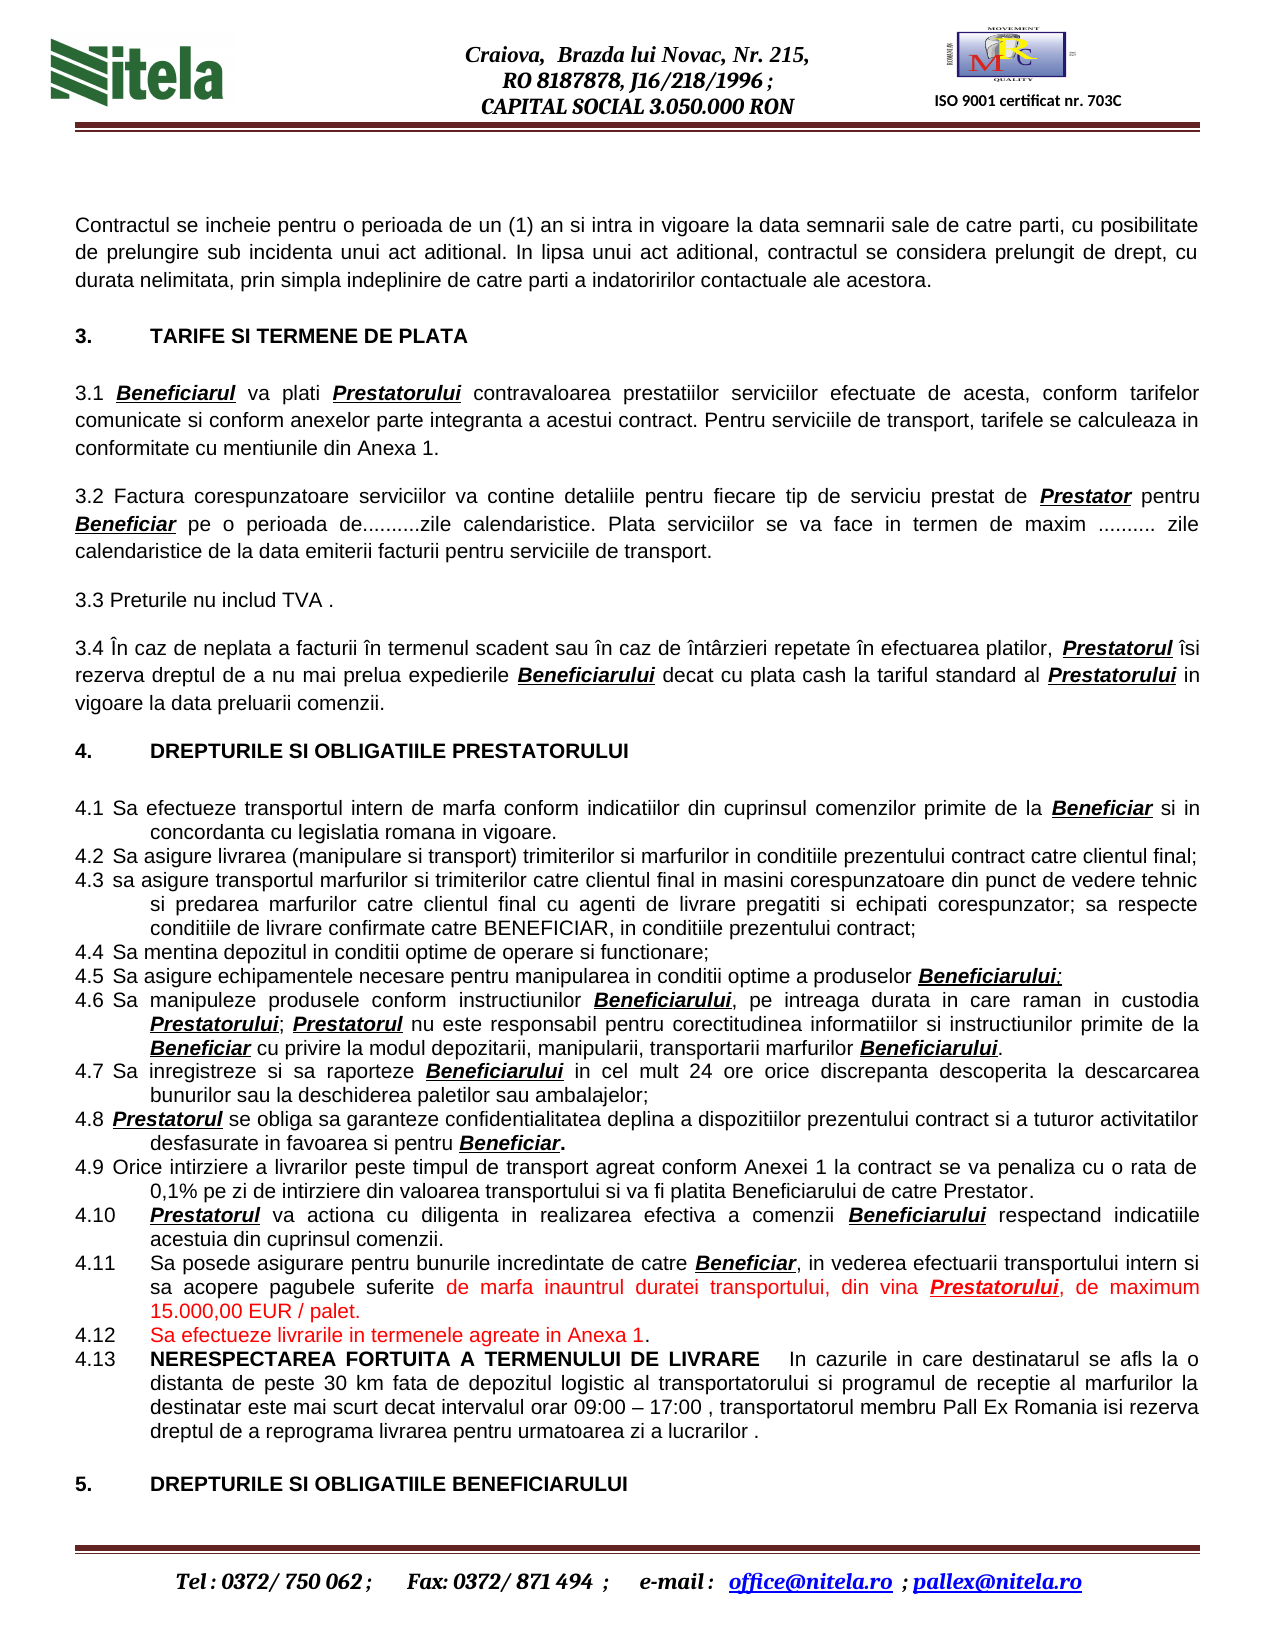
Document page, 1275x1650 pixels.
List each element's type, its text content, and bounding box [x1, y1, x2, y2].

text 3.3 Preturile nu includ TVA . [75, 587, 1200, 611]
text 4. DREPTURILE SI OBLIGATIILE PRESTATORULUI [75, 739, 1200, 763]
list Sa inregistreze si sa raporteze Beneficiarului in cel mult 24 ore orice discrepanta descoperita la descarcarea bunurilor sau la deschiderea paletilor sau ambalajelor; [75, 1059, 1200, 1107]
text 3.1 Beneficiarul va plati Prestatorului contravaloarea prestatiilor serviciilor efectuate de acesta, conform tarifelor comunicate si conform anexelor parte integranta a acestui contract. Pentru serviciile de transport, tarifele se calculeaza in conformitate cu mentiunile din Anexa 1. [75, 381, 1200, 460]
list Prestatorul va actiona cu diligenta in realizarea efectiva a comenzii Beneficiarului respectand indicatiile acestuia din cuprinsul comenzii. [75, 1203, 1200, 1251]
text 3.4 În caz de neplata a facturii în termenul scadent sau în caz de întârzieri repetate în efectuarea platilor, Prestatorul îsi rezerva dreptul de a nu mai prelua expedierile Beneficiarului decat cu plata cash la tariful standard al Prestatorului in vigoare la data preluarii comenzii. [75, 636, 1200, 715]
list Orice intirziere a livrarilor peste timpul de transport agreat conform Anexei 1 la contract se va penaliza cu o rata de 0,1% pe zi de intirziere din valoarea transportului si va fi platita Beneficiarului de catre Prestator. [75, 1155, 1200, 1203]
list Sa efectueze transportul intern de marfa conform indicatiilor din cuprinsul comenzilor primite de la Beneficiar si in concordanta cu legislatia romana in vigoare. [75, 796, 1200, 844]
list Sa mentina depozitul in conditii optime de operare si functionare; [75, 939, 1200, 963]
list Sa efectueze livrarile in termenele agreate in Anexa 1. [75, 1323, 1200, 1347]
list Sa asigure livrarea (manipulare si transport) trimiterilor si marfurilor in conditiile prezentului contract catre clientul final; [75, 844, 1200, 868]
list Sa asigure echipamentele necesare pentru manipularea in conditii optime a produselor Beneficiarului; [75, 963, 1200, 987]
list Sa posede asigurare pentru bunurile incredintate de catre Beneficiar, in vederea efectuarii transportului intern si sa acopere pagubele suferite de marfa inauntrul duratei transportului, din vina Prestatorului, de maximum 15.000,00 EUR / palet. [75, 1251, 1200, 1323]
list NERESPECTAREA FORTUITA A TERMENULUI DE LIVRARE In cazurile in care destinatarul se afls la o distanta de peste 30 km fata de depozitul logistic al transportatorului si programul de receptie al marfurilor la destinatar este mai scurt decat intervalul orar 09:00 – 17:00 , transportatorul membru Pall Ex Romania isi rezerva dreptul de a reprograma livrarea pentru urmatoarea zi a lucrarilor . [75, 1347, 1200, 1443]
list Prestatorul se obliga sa garanteze confidentialitatea deplina a dispozitiilor prezentului contract si a tuturor activitatilor desfasurate in favoarea si pentru Beneficiar. [75, 1107, 1200, 1155]
text 3. TARIFE SI TERMENE DE PLATA [75, 324, 1200, 348]
picture [40, 31, 234, 114]
list Sa manipuleze produsele conform instructiunilor Beneficiarului, pe intreaga durata in care raman in custodia Prestatorului; Prestatorul nu este responsabil pentru corectitudinea informatiilor si instructiunilor primite de la Beneficiar cu privire la modul depozitarii, manipularii, transportarii marfurilor Beneficiarului. [75, 987, 1200, 1059]
list sa asigure transportul marfurilor si trimiterilor catre clientul final in masini corespunzatoare din punct de vedere tehnic si predarea marfurilor catre clientul final cu agenti de livrare pregatiti si echipati corespunzator; sa respecte conditiile de livrare confirmate catre BENEFICIAR, in conditiile prezentului contract; [75, 868, 1200, 939]
text Contractul se incheie pentru o perioada de un (1) an si intra in vigoare la data semnarii sale de catre parti, cu posibilitate de prelungire sub incidenta unui act aditional. In lipsa unui act aditional, contractul se considera prelungit de drept, cu durata nelimitata, prin simpla indeplinire de catre parti a indatoririlor contactuale ale acestora. [75, 212, 1200, 291]
text 3.2 Factura corespunzatoare serviciilor va contine detaliile pentru fiecare tip de serviciu prestat de Prestator pentru Beneficiar pe o perioada de..........zile calendaristice. Plata serviciilor se va face in termen de maxim .......... zile calendaristice de la data emiterii facturii pentru serviciile de transport. [75, 484, 1200, 563]
text 5. DREPTURILE SI OBLIGATIILE BENEFICIARULUI [75, 1472, 1200, 1496]
